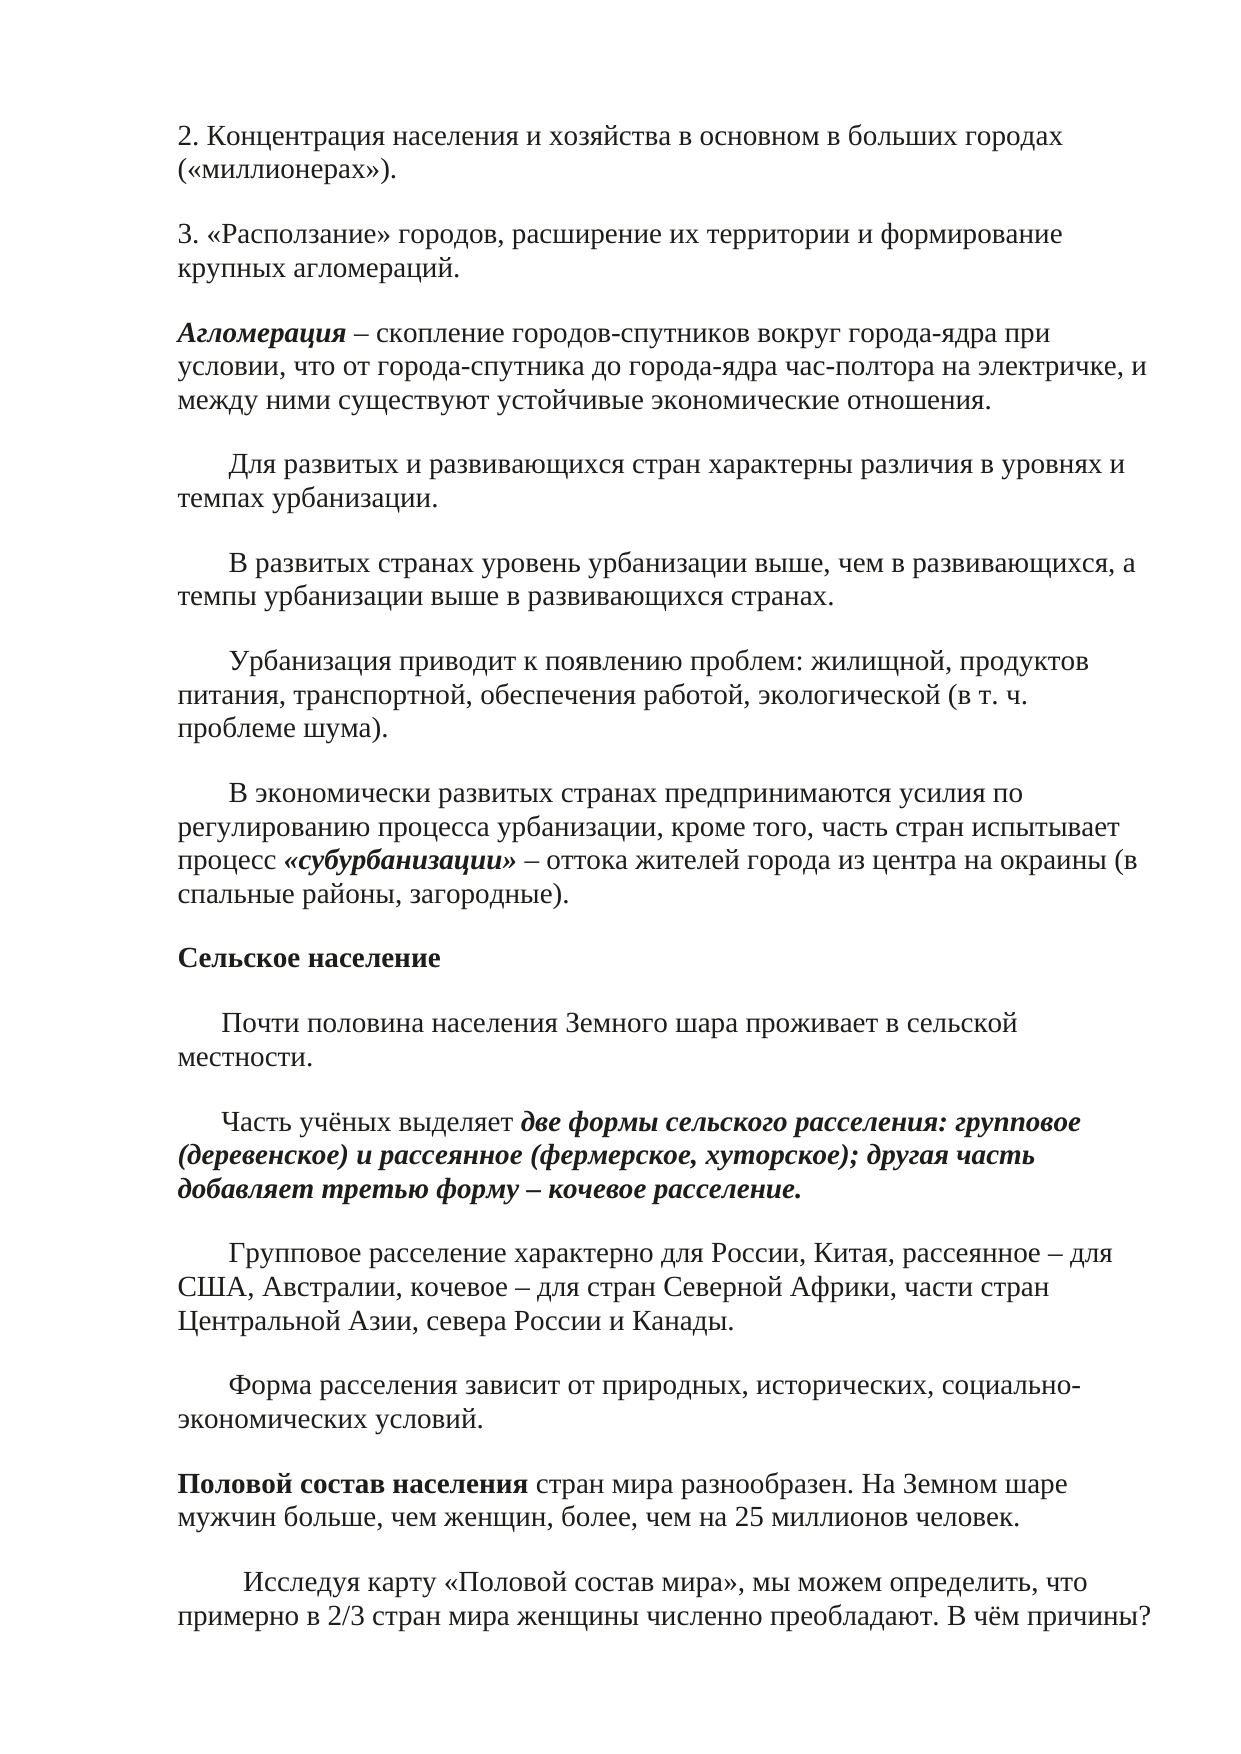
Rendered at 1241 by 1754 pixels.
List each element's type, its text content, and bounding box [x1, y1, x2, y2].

text Для развитых и развивающихся стран характерны различия в уровнях и темпах урбанизации. [177, 447, 1152, 514]
text Форма расселения зависит от природных, исторических, социально-экономических условий. [177, 1367, 1152, 1434]
text Половой состав населения стран мира разнообразен. На Земном шаре мужчин больше, чем женщин, более, чем на 25 миллионов человек. [177, 1466, 1152, 1533]
text Урбанизация приводит к появлению проблем: жилищной, продуктов питания, транспортной, обеспечения работой, экологической (в т. ч. проблеме шума). [177, 643, 1152, 744]
text Почти половина населения Земного шара проживает в сельской местности. [177, 1005, 1152, 1072]
text Групповое расселение характерно для России, Китая, рассеянное – для США, Австралии, кочевое – для стран Северной Африки, части стран Центральной Азии, севера России и Канады. [177, 1236, 1152, 1336]
text Часть учёных выделяет две формы сельского расселения: групповое (деревенское) и рассеянное (фермерское, хуторское); другая часть добавляет третью форму – кочевое расселение. [177, 1104, 1152, 1204]
text Исследуя карту «Половой состав мира», мы можем определить, что примерно в 2/3 стран мира женщины численно преобладают. В чём причины? [177, 1564, 1152, 1631]
text 2. Концентрация населения и хозяйства в основном в больших городах («миллионерах»). [177, 118, 1152, 185]
text В экономически развитых странах предпринимаются усилия по регулированию процесса урбанизации, кроме того, часть стран испытывает процесс «субурбанизации» – оттока жителей города из центра на окраины (в спальные районы, загородные). [177, 775, 1152, 909]
text 3. «Расползание» городов, расширение их территории и формирование крупных агломераций. [177, 216, 1152, 283]
text Агломерация – скопление городов-спутников вокруг города-ядра при условии, что от города-спутника до города-ядра час-полтора на электричке, и между ними существуют устойчивые экономические отношения. [177, 315, 1152, 415]
text Сельское население [177, 941, 1152, 974]
text В развитых странах уровень урбанизации выше, чем в развивающихся, а темпы урбанизации выше в развивающихся странах. [177, 545, 1152, 612]
